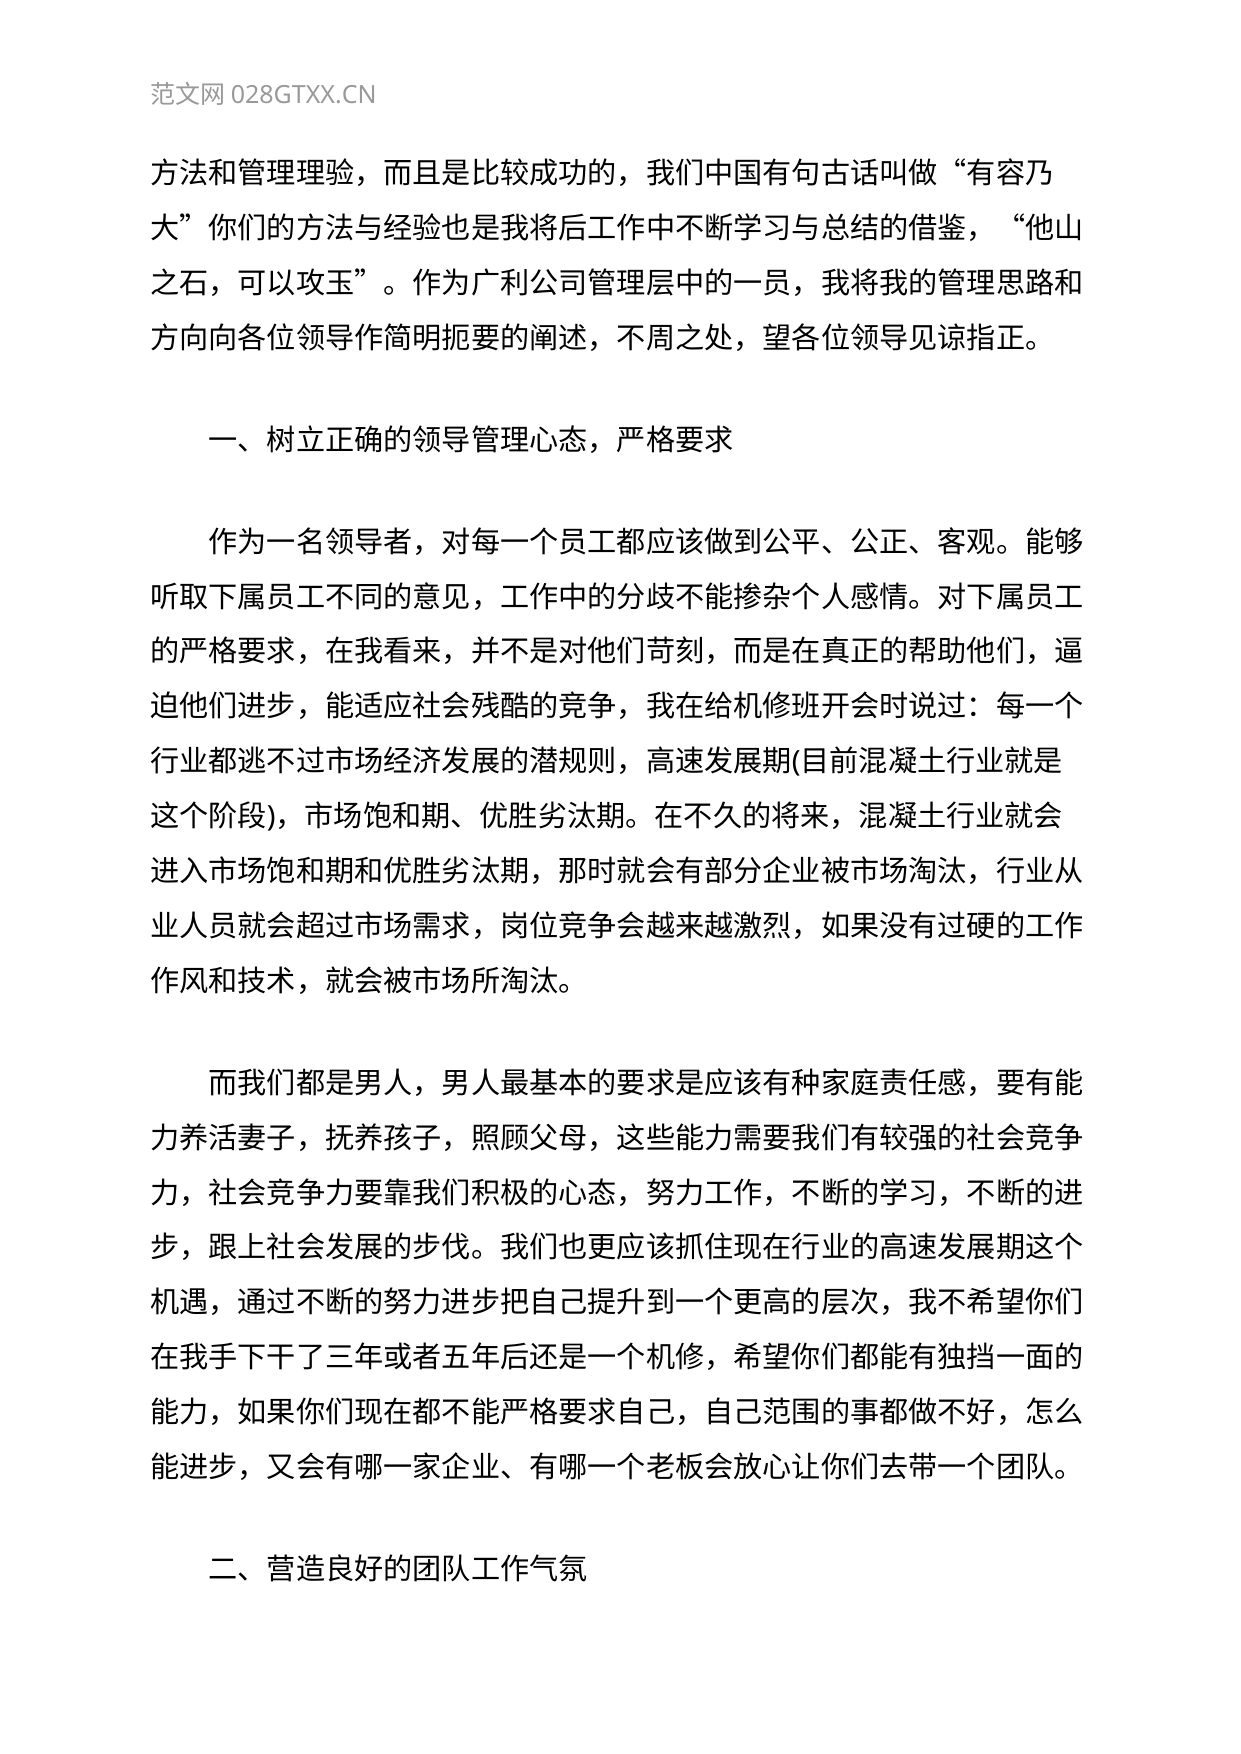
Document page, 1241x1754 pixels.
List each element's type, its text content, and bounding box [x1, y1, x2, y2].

text 二、营造良好的团队工作气氛 [150, 1545, 1090, 1588]
text 一、树立正确的领导管理心态，严格要求 [150, 416, 1090, 459]
text 作为一名领导者，对每一个员工都应该做到公平、公正、客观。能够听取下属员工不同的意见，工作中的分歧不能掺杂个人感情。对下属员工的严格要求，在我看来，并不是对他们苛刻，而是在真正的帮助他们，逼迫他们进步，能适应社会残酷的竞争，我在给机修班开会时说过：每一个行业都逃不过市场经济发展的潜规则，高速发展期(目前混凝土行业就是这个阶段)，市场饱和期、优胜劣汰期。在不久的将来，混凝土行业就会进入市场饱和期和优胜劣汰期，那时就会有部分企业被市场淘汰，行业从业人员就会超过市场需求，岗位竞争会越来越激烈，如果没有过硬的工作作风和技术，就会被市场所淘汰。 [150, 518, 1090, 1000]
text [150, 150, 1090, 357]
text 而我们都是男人，男人最基本的要求是应该有种家庭责任感，要有能力养活妻子，抚养孩子，照顾父母，这些能力需要我们有较强的社会竞争力，社会竞争力要靠我们积极的心态，努力工作，不断的学习，不断的进步，跟上社会发展的步伐。我们也更应该抓住现在行业的高速发展期这个机遇，通过不断的努力进步把自己提升到一个更高的层次，我不希望你们在我手下干了三年或者五年后还是一个机修，希望你们都能有独挡一面的能力，如果你们现在都不能严格要求自己，自己范围的事都做不好，怎么能进步，又会有哪一家企业、有哪一个老板会放心让你们去带一个团队。 [150, 1059, 1090, 1486]
